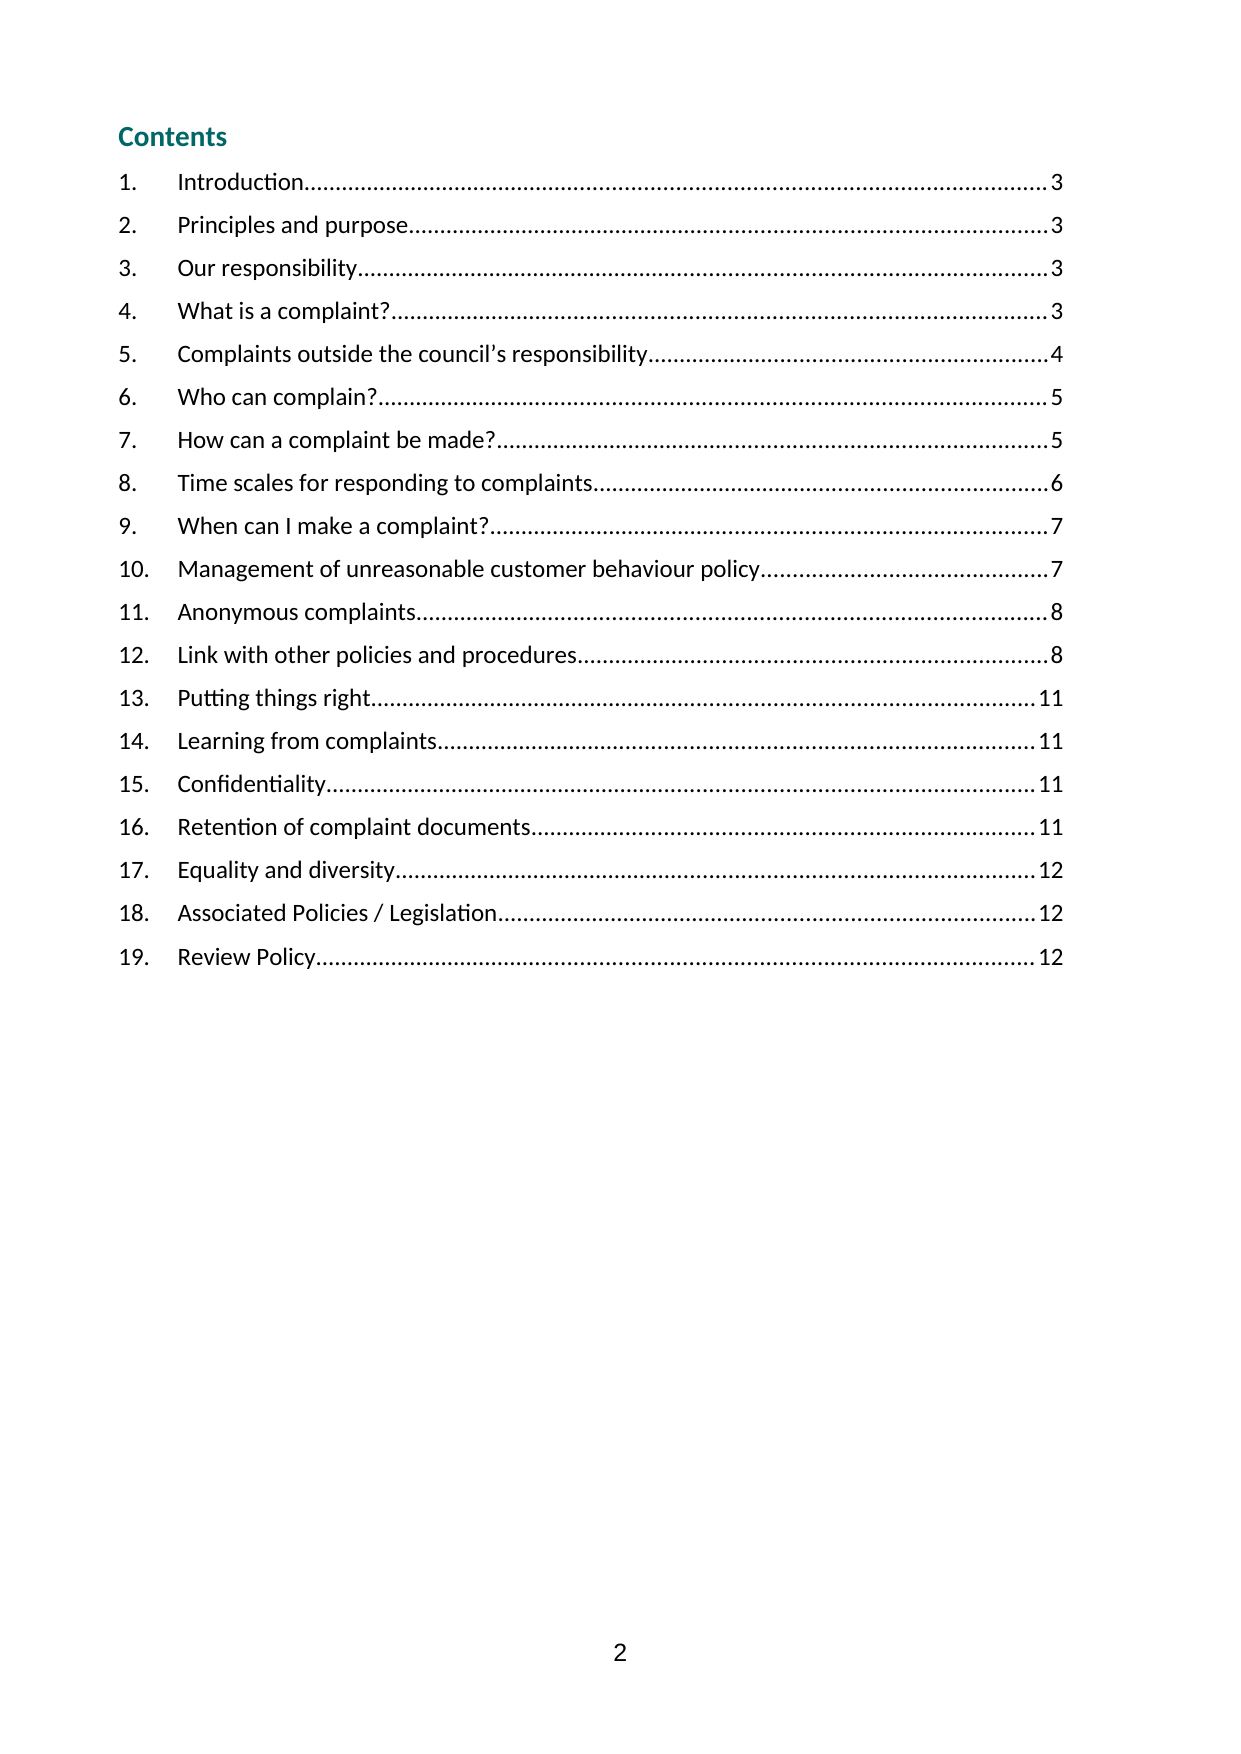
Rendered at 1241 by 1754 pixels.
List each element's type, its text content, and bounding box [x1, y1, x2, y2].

text 10. Management of unreasonable customer behaviour policy 7 [118, 553, 1122, 584]
text Contents [118, 118, 1122, 154]
text 19. Review Policy 12 [118, 941, 1122, 971]
text 16. Retention of complaint documents 11 [118, 812, 1122, 842]
text 9. When can I make a complaint? 7 [118, 510, 1122, 541]
text 13. Putting things right 11 [118, 682, 1122, 713]
text 12. Link with other policies and procedures 8 [118, 639, 1122, 670]
text 17. Equality and diversity 12 [118, 854, 1122, 885]
text 18. Associated Policies / Legislation 12 [118, 898, 1122, 928]
text 11. Anonymous complaints 8 [118, 596, 1122, 627]
text 15. Confidentiality 11 [118, 768, 1122, 799]
text 8. Time scales for responding to complaints 6 [118, 467, 1122, 498]
text 14. Learning from complaints 11 [118, 726, 1122, 756]
text 1. Introduction 3 [118, 166, 1122, 197]
text 6. Who can complain? 5 [118, 381, 1122, 412]
text 5. Complaints outside the council’s responsibility 4 [118, 338, 1122, 369]
text 3. Our responsibility 3 [118, 252, 1122, 283]
text 7. How can a complaint be made? 5 [118, 424, 1122, 455]
text 2. Principles and purpose 3 [118, 209, 1122, 240]
text 4. What is a complaint? 3 [118, 295, 1122, 326]
